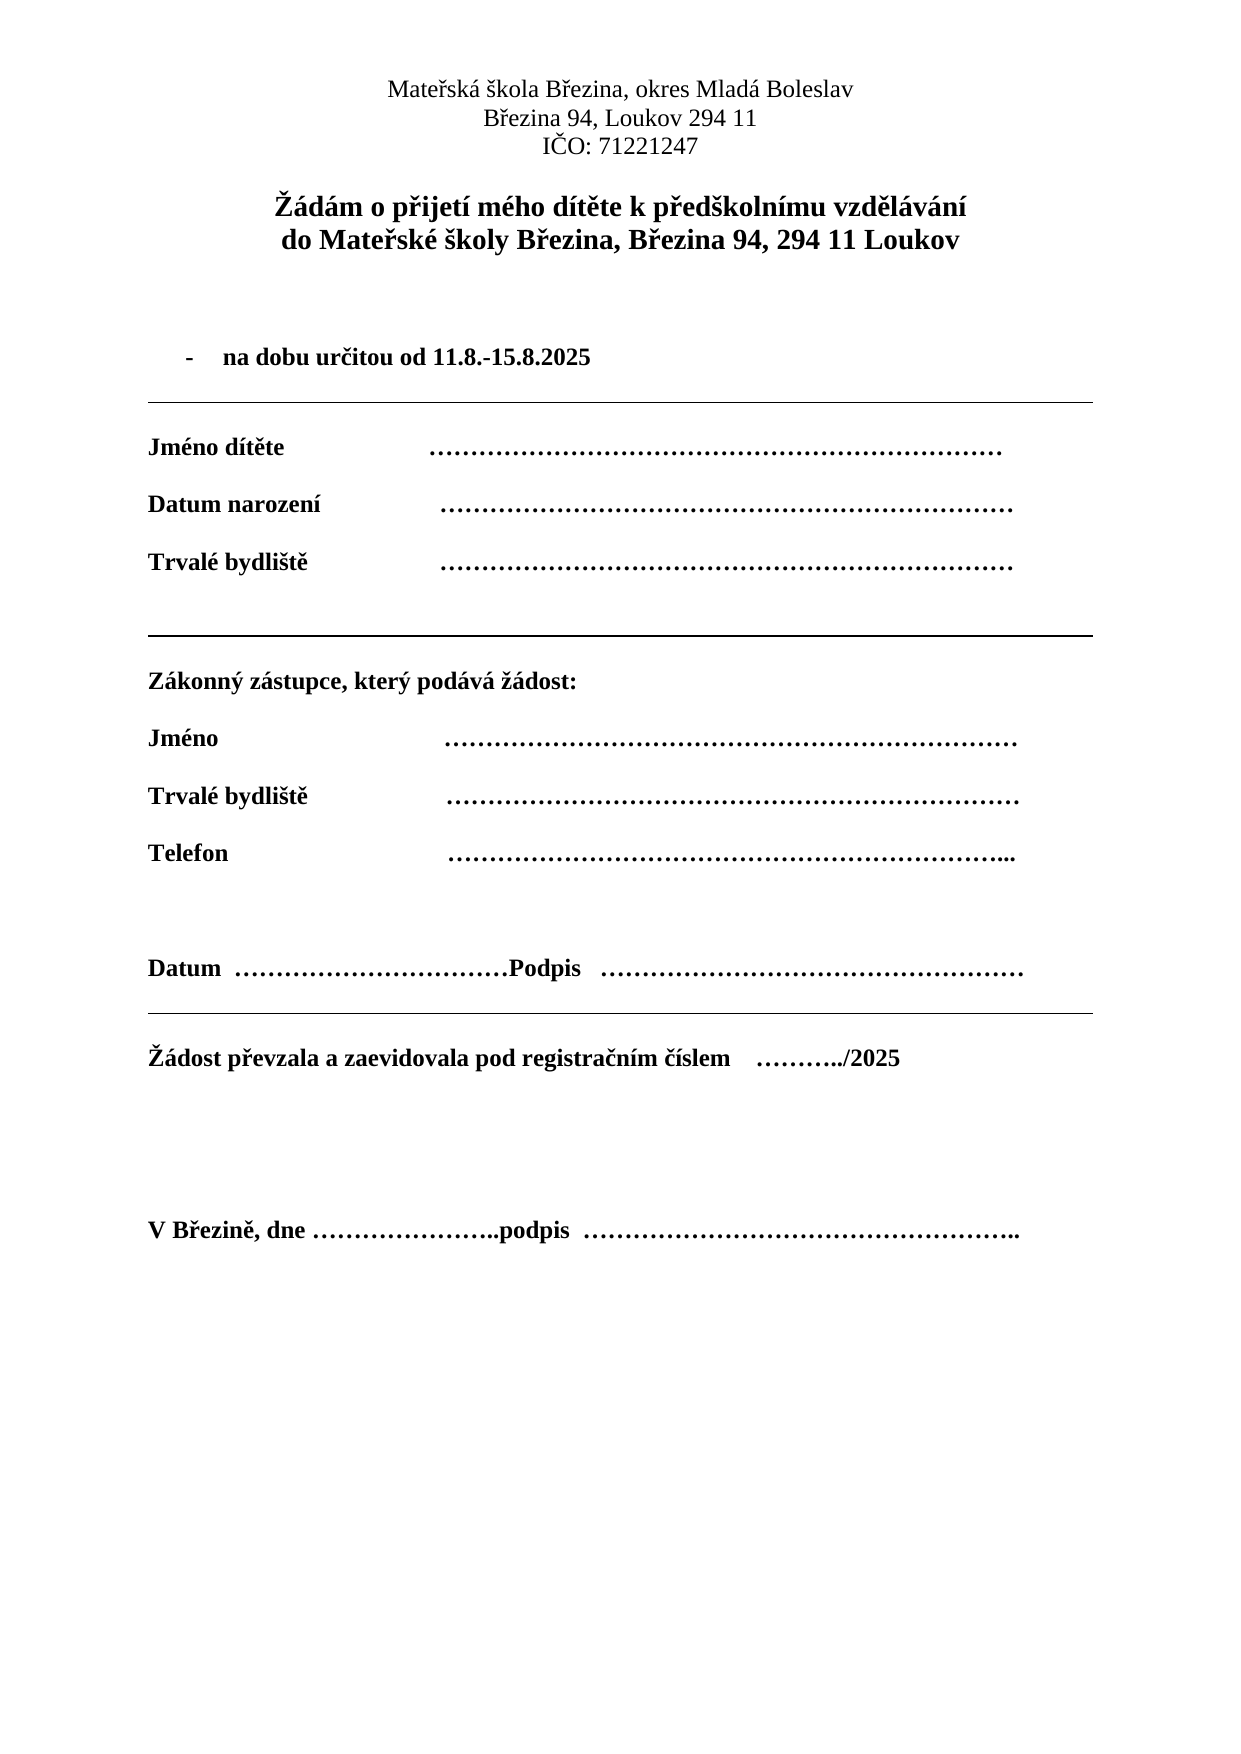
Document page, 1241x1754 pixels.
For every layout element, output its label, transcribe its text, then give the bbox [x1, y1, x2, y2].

text Datum ……………………………Podpis …………………………………………… [148, 953, 1093, 982]
text Zákonný zástupce, který podává žádost: [148, 666, 1093, 694]
text V Březině, dne …………………..podpis …………………………………………….. [148, 1216, 1093, 1244]
text Jméno dítěte …………………………………………………………… [148, 432, 1093, 461]
text Žádost převzala a zaevidovala pod registračním číslem ………../2025 [148, 1043, 1093, 1072]
list na dobu určitou od 11.8.-15.8.2025 [185, 342, 1093, 371]
text Trvalé bydliště …………………………………………………………… [148, 547, 1093, 576]
text Jméno …………………………………………………………… [148, 723, 1093, 752]
text do Mateřské školy Březina, Březina 94, 294 11 Loukov [148, 222, 1093, 256]
text Telefon …………………………………………………………... [148, 838, 1093, 867]
text Žádám o přijetí mého dítěte k předškolnímu vzdělávání [148, 189, 1093, 222]
text Datum narození …………………………………………………………… [148, 489, 1093, 518]
text Trvalé bydliště …………………………………………………………… [148, 781, 1093, 809]
